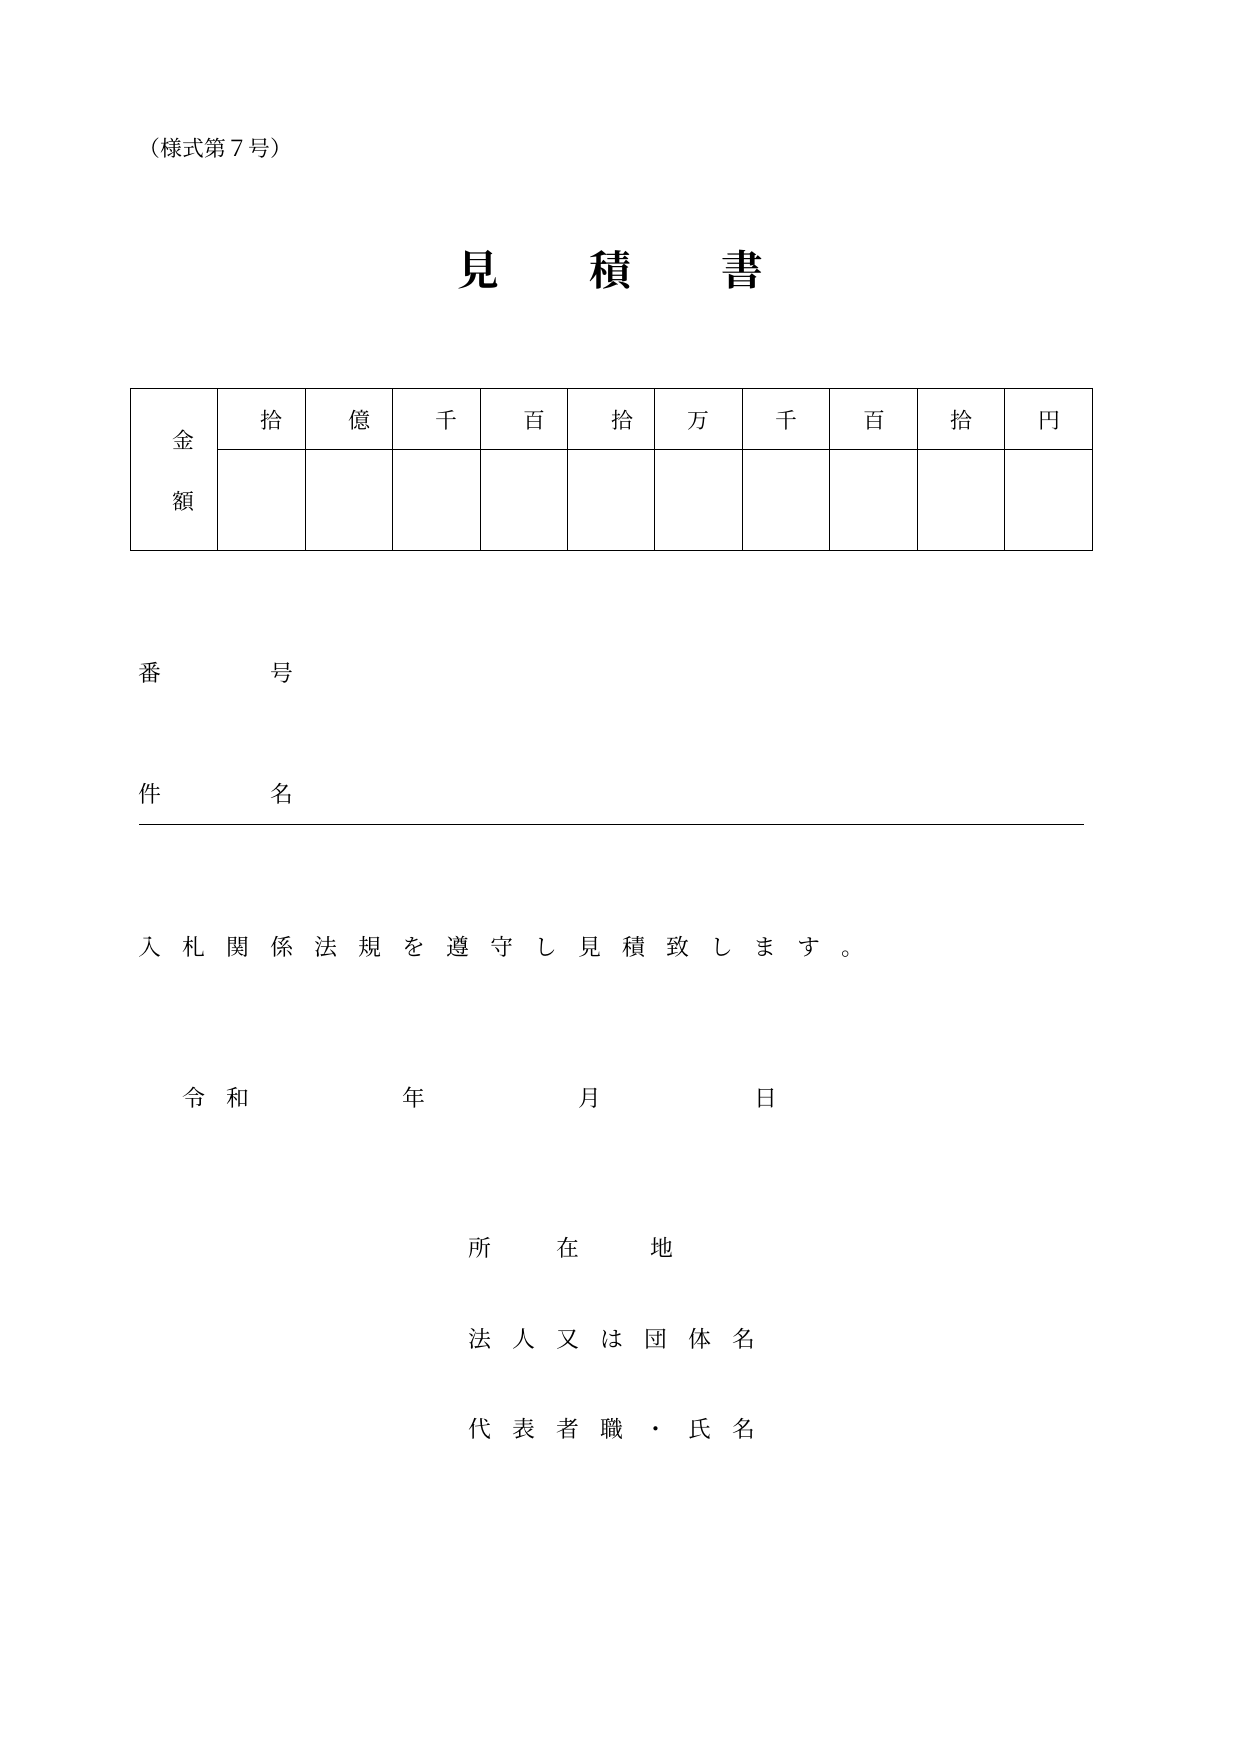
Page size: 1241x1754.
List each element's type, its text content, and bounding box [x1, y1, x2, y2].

text 入札関係法規を遵守し見積致します。 [139, 916, 1084, 976]
table_cell [306, 450, 392, 550]
text 令和 年 月 日 [139, 1066, 1084, 1126]
table_header 百 [830, 389, 917, 449]
table_header 拾 [218, 389, 305, 449]
text 件 名 [139, 762, 1084, 824]
table_cell [918, 450, 1004, 550]
table_header 億 [306, 389, 392, 449]
table_cell [568, 450, 654, 550]
table_header 千 [393, 389, 480, 449]
text 見 積 書 [139, 237, 1084, 297]
table_header 千 [743, 389, 829, 449]
text （様式第７号） [139, 117, 1084, 177]
text 代表者職・氏名 [449, 1397, 1084, 1458]
text 法人又は団体名 [449, 1307, 1084, 1367]
text 番 号 [139, 642, 1084, 702]
table_cell [218, 450, 305, 550]
table_cell [743, 450, 829, 550]
table_header 百 [481, 389, 567, 449]
table_cell [655, 450, 742, 550]
table_header 拾 [568, 389, 654, 449]
table_header 万 [655, 389, 742, 449]
table_cell [1005, 450, 1092, 550]
table_cell [481, 450, 567, 550]
table_header 拾 [918, 389, 1004, 449]
table_header 金 額 [131, 389, 217, 550]
table_cell [393, 450, 480, 550]
table_cell [830, 450, 917, 550]
text 所 在 地 [449, 1217, 1084, 1277]
table_header 円 [1005, 389, 1092, 449]
